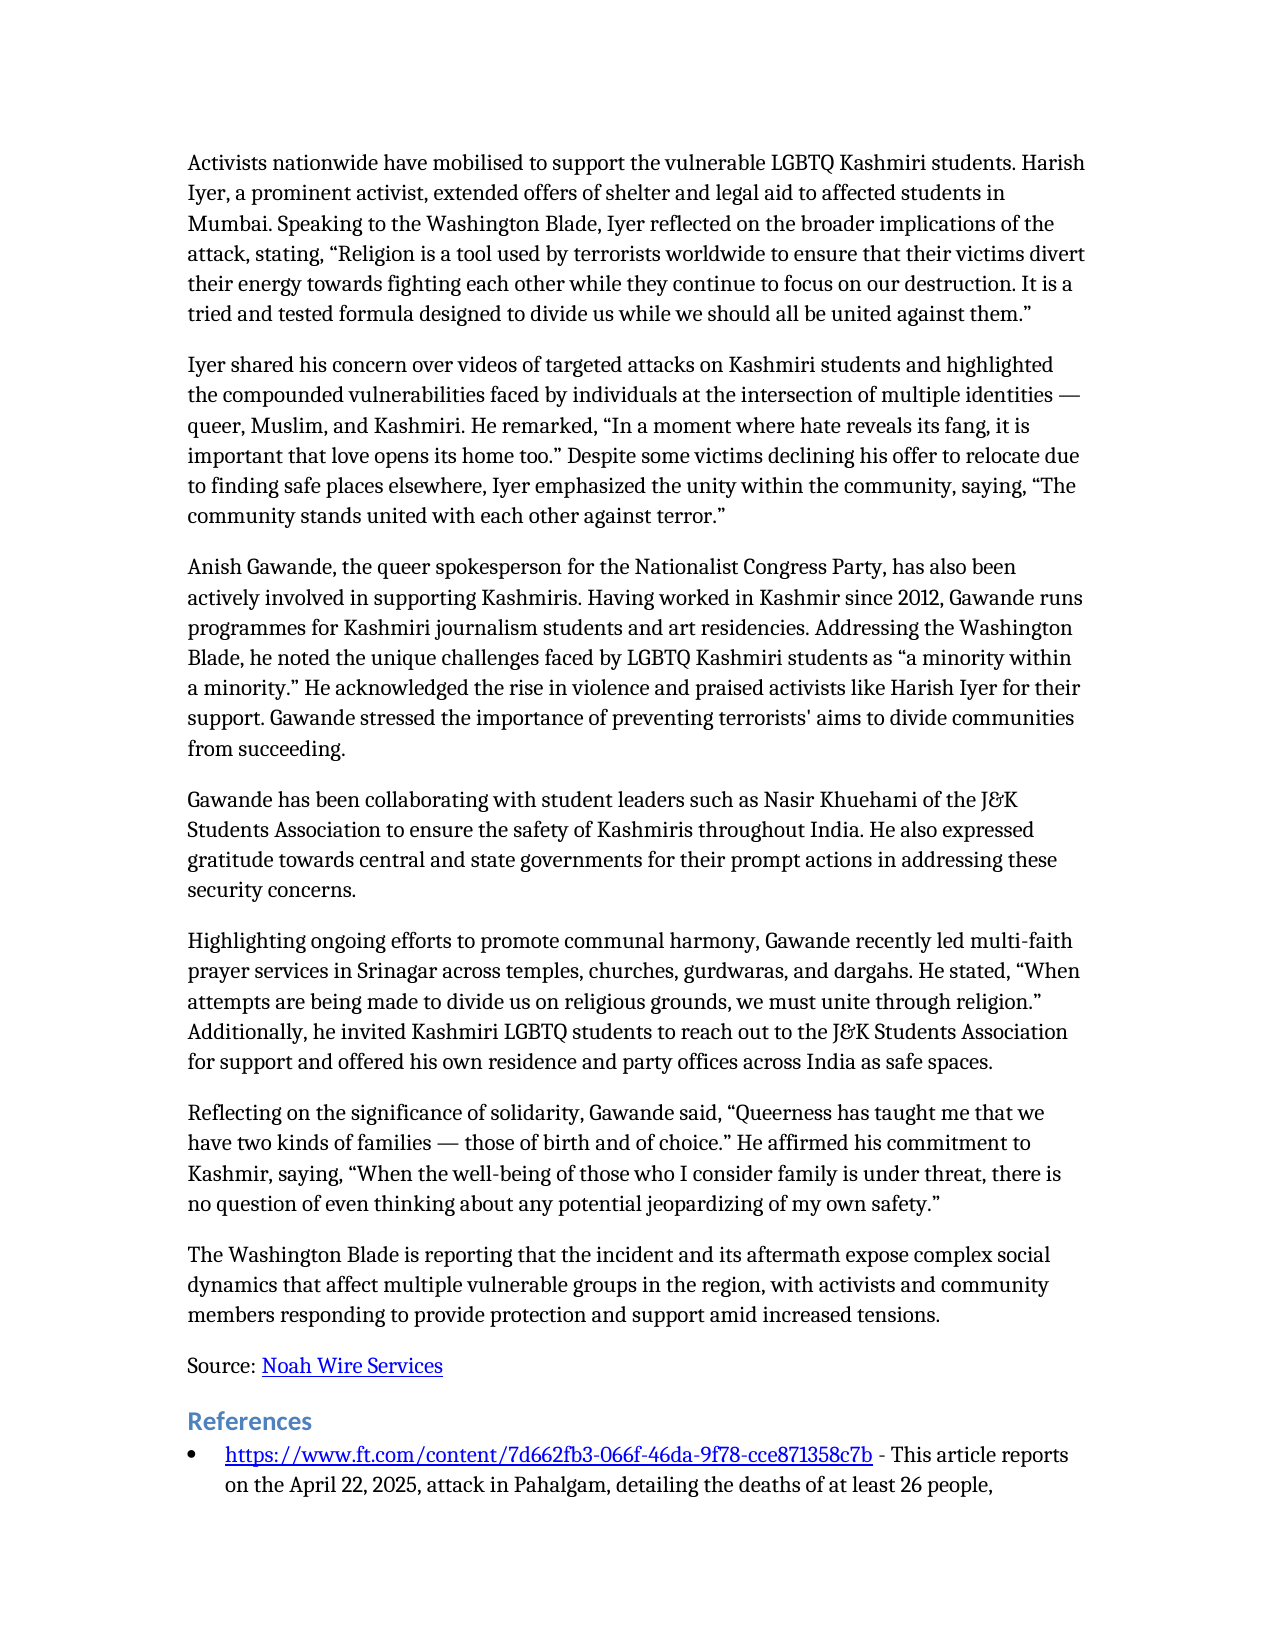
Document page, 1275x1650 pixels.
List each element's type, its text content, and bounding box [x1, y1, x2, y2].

text Reflecting on the significance of solidarity, Gawande said, “Queerness has taught me that we have two kinds of families — those of birth and of choice.” He affirmed his commitment to Kashmir, saying, “When the well-being of those who I consider family is under threat, there is no question of even thinking about any potential jeopardizing of my own safety.” [187, 1100, 1087, 1217]
text The Washington Blade is reporting that the incident and its aftermath expose complex social dynamics that affect multiple vulnerable groups in the region, with activists and community members responding to provide protection and support amid increased tensions. [187, 1242, 1087, 1328]
text Activists nationwide have mobilised to support the vulnerable LGBTQ Kashmiri students. Harish Iyer, a prominent activist, extended offers of shelter and legal aid to affected students in Mumbai. Speaking to the Washington Blade, Iyer reflected on the broader implications of the attack, stating, “Religion is a tool used by terrorists worldwide to ensure that their victims divert their energy towards fighting each other while they continue to focus on our destruction. It is a tried and tested formula designed to divide us while we should all be united against them.” [187, 150, 1087, 327]
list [187, 1442, 1087, 1499]
text Anish Gawande, the queer spokesperson for the Nationalist Congress Party, has also been actively involved in supporting Kashmiris. Having worked in Kashmir since 2012, Gawande runs programmes for Kashmiri journalism students and art residencies. Addressing the Washington Blade, he noted the unique challenges faced by LGBTQ Kashmiri students as “a minority within a minority.” He acknowledged the rise in violence and praised activists like Harish Iyer for their support. Gawande stressed the importance of preventing terrorists' aims to divide communities from succeeding. [187, 554, 1087, 762]
text Highlighting ongoing efforts to promote communal harmony, Gawande recently led multi-faith prayer services in Srinagar across temples, churches, gurdwaras, and dargahs. He stated, “When attempts are being made to divide us on religious grounds, we must unite through religion.” Additionally, he invited Kashmiri LGBTQ students to reach out to the J&K Students Association for support and offered his own residence and party offices across India as safe spaces. [187, 928, 1087, 1075]
text Gawande has been collaborating with student leaders such as Nasir Khuehami of the J&K Students Association to ensure the safety of Kashmiris throughout India. He also expressed gratitude towards central and state governments for their prompt actions in addressing these security concerns. [187, 786, 1087, 903]
text Source: Noah Wire Services [187, 1353, 1087, 1379]
subtitle References [187, 1404, 1087, 1437]
text Iyer shared his concern over videos of targeted attacks on Kashmiri students and highlighted the compounded vulnerabilities faced by individuals at the intersection of multiple identities — queer, Muslim, and Kashmiri. He remarked, “In a moment where hate reveals its fang, it is important that love opens its home too.” Despite some victims declining his offer to relocate due to finding safe places elsewhere, Iyer emphasized the unity within the community, saying, “The community stands united with each other against terror.” [187, 352, 1087, 529]
